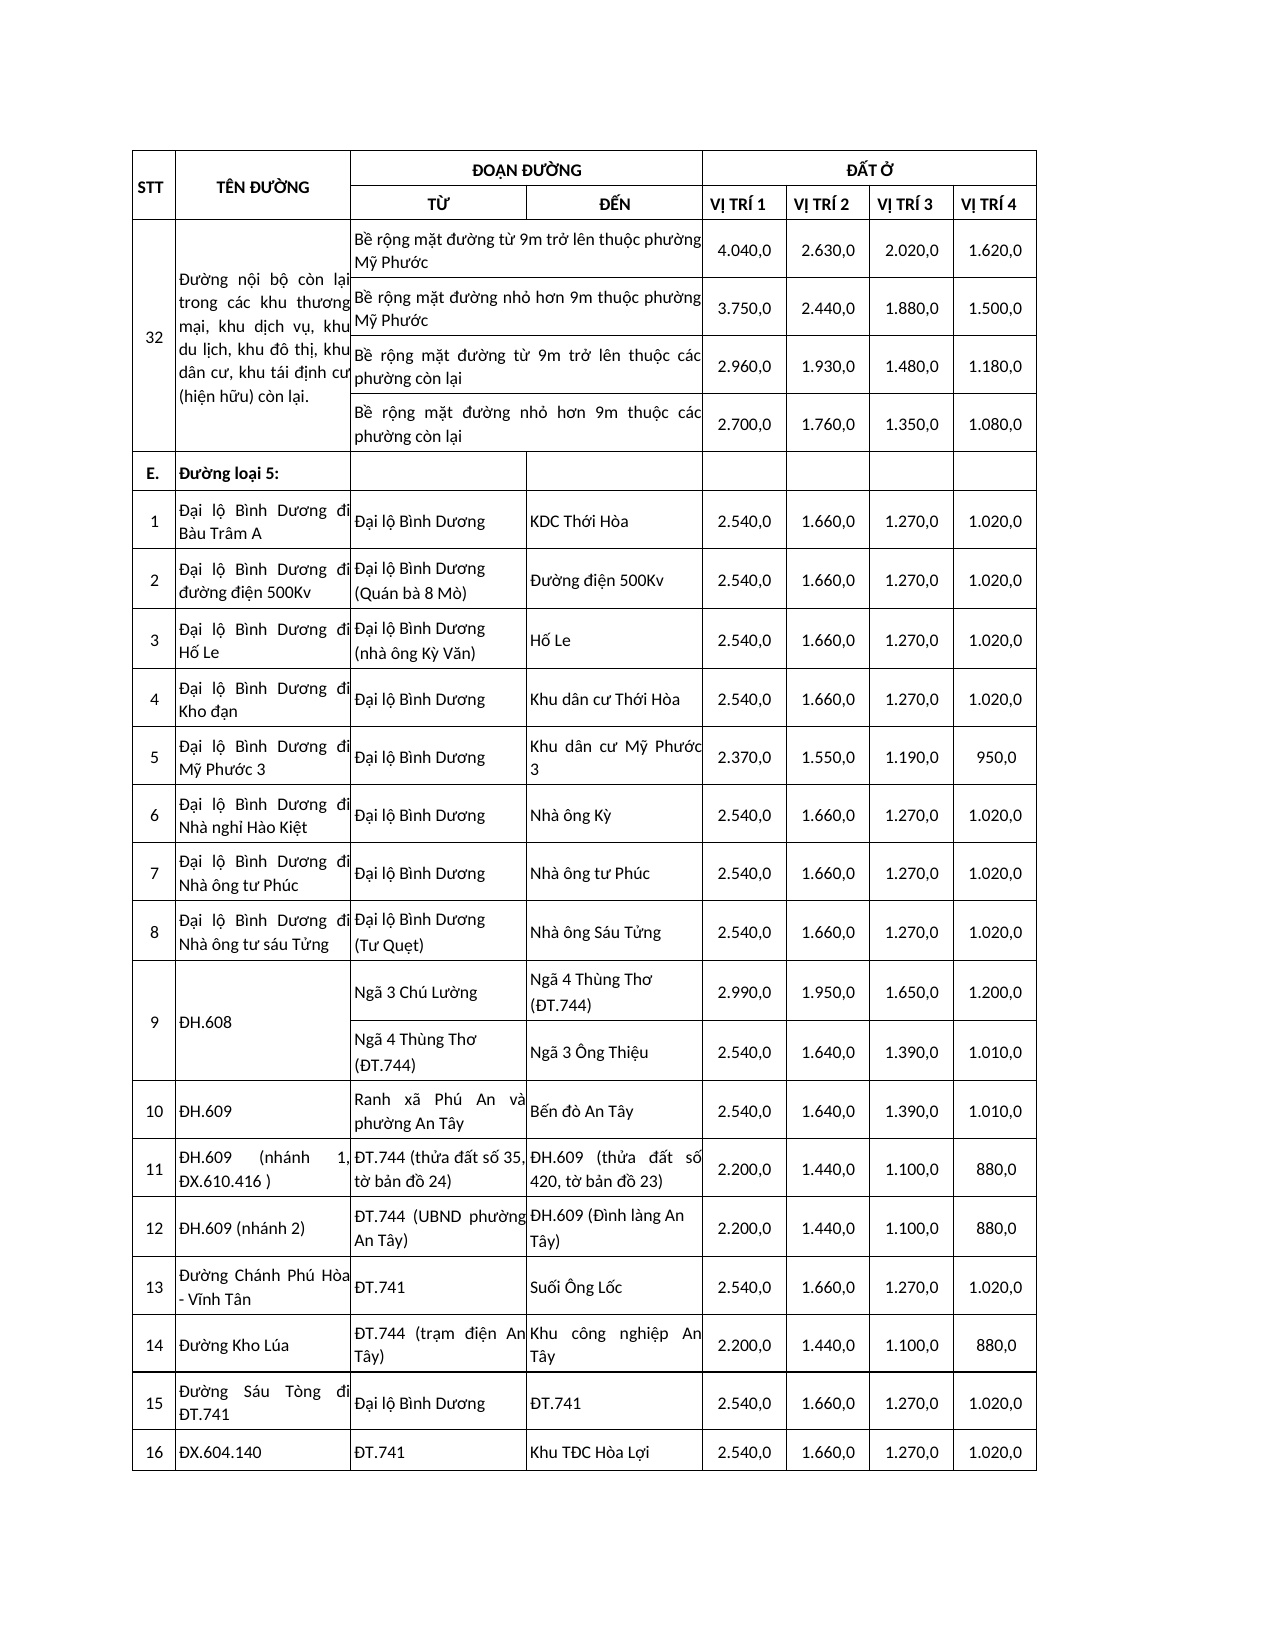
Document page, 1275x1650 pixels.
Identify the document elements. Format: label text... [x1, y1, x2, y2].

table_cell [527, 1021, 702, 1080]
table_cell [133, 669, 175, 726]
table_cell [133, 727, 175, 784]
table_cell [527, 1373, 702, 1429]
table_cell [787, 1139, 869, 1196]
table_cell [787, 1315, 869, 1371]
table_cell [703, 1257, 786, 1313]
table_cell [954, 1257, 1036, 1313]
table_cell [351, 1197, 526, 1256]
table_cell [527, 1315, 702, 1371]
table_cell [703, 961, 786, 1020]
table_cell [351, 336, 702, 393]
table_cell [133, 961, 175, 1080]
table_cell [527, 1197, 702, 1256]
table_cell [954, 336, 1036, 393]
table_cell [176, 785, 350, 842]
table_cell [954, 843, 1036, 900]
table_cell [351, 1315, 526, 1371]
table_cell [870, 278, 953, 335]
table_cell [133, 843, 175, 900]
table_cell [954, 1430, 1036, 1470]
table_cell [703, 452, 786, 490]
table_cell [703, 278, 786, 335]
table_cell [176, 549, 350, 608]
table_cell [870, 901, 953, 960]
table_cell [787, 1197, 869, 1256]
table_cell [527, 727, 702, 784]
table_cell TỪ [351, 186, 526, 219]
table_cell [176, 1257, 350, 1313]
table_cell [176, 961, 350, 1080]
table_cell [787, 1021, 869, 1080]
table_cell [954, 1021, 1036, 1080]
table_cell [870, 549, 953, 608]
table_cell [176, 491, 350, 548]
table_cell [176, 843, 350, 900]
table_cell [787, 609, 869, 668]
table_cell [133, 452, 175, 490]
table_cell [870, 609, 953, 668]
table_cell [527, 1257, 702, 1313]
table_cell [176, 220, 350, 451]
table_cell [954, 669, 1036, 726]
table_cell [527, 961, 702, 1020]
table_cell ĐẾN [527, 186, 702, 219]
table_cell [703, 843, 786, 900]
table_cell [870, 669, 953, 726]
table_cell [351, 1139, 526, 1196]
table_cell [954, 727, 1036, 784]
table_cell VỊ TRÍ 1 [703, 186, 786, 219]
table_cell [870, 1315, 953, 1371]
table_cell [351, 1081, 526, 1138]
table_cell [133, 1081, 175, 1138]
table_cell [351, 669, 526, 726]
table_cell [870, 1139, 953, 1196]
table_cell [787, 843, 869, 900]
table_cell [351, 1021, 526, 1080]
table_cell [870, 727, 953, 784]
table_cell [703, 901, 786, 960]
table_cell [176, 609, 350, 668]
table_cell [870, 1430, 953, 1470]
table_cell VỊ TRÍ 4 [954, 186, 1036, 219]
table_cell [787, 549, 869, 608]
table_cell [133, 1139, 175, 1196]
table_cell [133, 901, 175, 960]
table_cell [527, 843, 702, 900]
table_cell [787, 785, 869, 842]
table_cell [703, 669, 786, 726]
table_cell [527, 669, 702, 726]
table_cell VỊ TRÍ 3 [870, 186, 953, 219]
table_header TÊN ĐƯỜNG [176, 151, 350, 219]
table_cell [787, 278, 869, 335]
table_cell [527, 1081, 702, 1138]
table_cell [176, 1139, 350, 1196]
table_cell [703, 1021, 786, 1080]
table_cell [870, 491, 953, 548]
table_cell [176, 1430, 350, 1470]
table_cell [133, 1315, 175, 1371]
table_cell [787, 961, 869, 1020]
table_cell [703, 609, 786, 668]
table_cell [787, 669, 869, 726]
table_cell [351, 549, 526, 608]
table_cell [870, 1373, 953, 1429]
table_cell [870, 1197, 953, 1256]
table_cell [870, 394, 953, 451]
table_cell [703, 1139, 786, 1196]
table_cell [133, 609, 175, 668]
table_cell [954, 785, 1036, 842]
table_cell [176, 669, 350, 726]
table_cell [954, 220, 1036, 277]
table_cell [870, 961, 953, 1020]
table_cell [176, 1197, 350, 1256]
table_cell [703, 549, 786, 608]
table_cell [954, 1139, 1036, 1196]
table_header ĐOẠN ĐƯỜNG [351, 151, 702, 184]
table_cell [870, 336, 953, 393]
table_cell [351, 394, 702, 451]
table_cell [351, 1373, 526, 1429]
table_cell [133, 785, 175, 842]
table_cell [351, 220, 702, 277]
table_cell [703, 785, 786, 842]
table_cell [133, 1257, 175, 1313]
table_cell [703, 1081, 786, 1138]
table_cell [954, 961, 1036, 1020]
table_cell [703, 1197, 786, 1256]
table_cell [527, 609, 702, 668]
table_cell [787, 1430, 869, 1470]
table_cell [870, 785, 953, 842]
table_cell VỊ TRÍ 2 [787, 186, 869, 219]
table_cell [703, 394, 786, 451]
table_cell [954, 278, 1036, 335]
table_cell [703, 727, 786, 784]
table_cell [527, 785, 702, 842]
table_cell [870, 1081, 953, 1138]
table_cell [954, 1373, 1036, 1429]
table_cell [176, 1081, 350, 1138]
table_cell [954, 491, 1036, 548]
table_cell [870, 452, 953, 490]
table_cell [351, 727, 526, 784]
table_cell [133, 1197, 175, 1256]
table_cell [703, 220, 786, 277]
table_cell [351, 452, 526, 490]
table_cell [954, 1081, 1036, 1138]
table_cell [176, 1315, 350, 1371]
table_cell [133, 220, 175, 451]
table_header STT [133, 151, 175, 219]
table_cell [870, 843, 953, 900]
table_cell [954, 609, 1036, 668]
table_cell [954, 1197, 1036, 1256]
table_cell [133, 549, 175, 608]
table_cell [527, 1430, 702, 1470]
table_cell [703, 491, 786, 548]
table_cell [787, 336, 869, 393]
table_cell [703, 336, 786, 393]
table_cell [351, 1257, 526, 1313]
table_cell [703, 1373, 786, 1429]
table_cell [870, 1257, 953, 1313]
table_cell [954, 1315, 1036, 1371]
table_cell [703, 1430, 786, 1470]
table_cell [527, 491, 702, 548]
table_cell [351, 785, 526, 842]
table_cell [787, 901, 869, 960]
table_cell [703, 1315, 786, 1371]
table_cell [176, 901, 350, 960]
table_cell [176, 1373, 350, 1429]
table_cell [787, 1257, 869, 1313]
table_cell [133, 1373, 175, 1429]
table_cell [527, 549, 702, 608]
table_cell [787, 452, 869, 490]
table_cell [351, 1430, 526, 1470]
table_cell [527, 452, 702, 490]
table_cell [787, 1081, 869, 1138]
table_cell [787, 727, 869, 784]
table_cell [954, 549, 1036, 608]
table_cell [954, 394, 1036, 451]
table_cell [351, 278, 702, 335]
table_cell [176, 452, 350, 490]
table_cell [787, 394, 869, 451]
table_header ĐẤT Ở [703, 151, 1036, 184]
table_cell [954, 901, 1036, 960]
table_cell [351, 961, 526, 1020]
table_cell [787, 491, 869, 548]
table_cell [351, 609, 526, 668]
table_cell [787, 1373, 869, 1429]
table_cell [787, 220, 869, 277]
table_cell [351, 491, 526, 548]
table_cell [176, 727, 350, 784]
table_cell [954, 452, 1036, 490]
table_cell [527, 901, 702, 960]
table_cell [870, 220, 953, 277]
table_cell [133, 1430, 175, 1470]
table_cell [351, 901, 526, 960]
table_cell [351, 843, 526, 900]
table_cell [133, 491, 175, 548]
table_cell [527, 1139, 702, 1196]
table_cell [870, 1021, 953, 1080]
